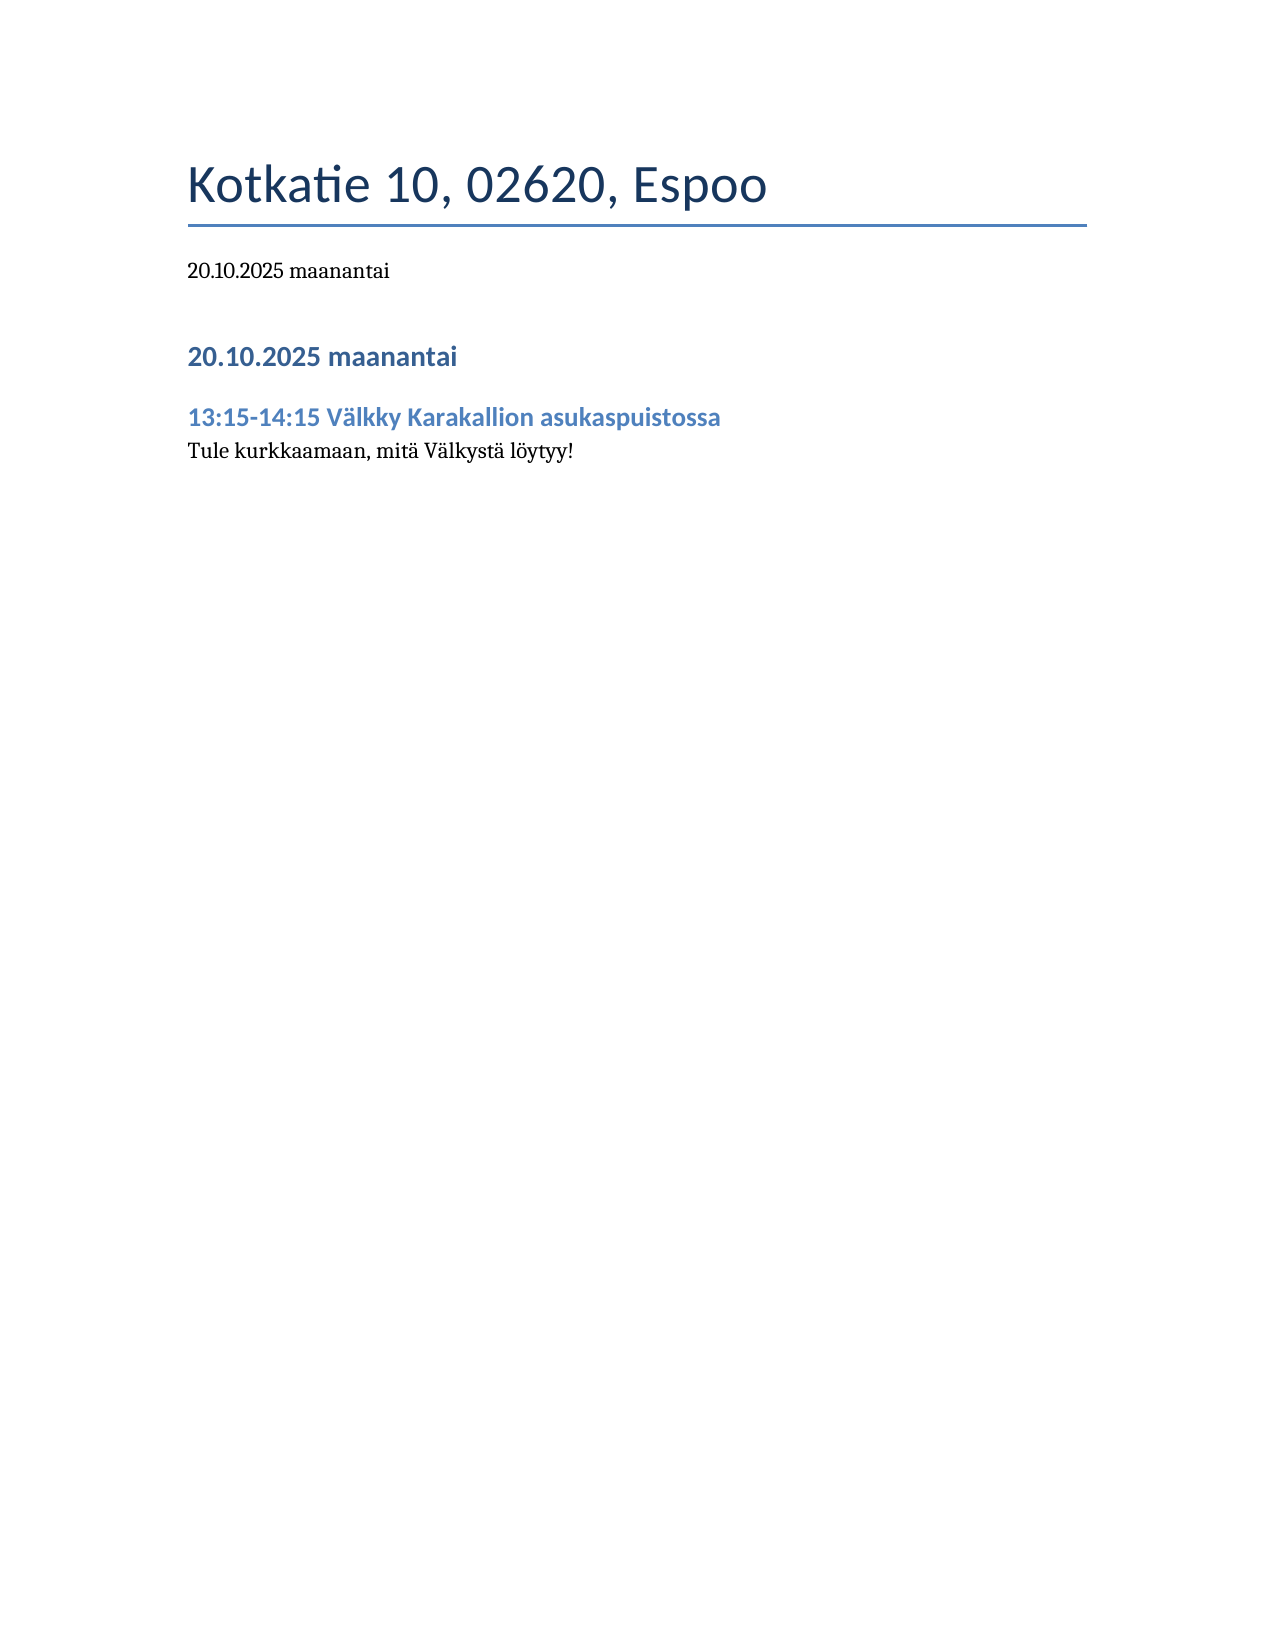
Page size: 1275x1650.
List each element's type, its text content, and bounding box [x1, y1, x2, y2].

text 20.10.2025 maanantai [187, 258, 1087, 284]
title Kotkatie 10, 02620, Espoo [187, 150, 1087, 227]
subtitle 13:15-14:15 Välkky Karakallion asukaspuistossa [187, 400, 1087, 433]
subtitle 20.10.2025 maanantai [187, 338, 1087, 374]
text Tule kurkkaamaan, mitä Välkystä löytyy! [187, 438, 1087, 464]
